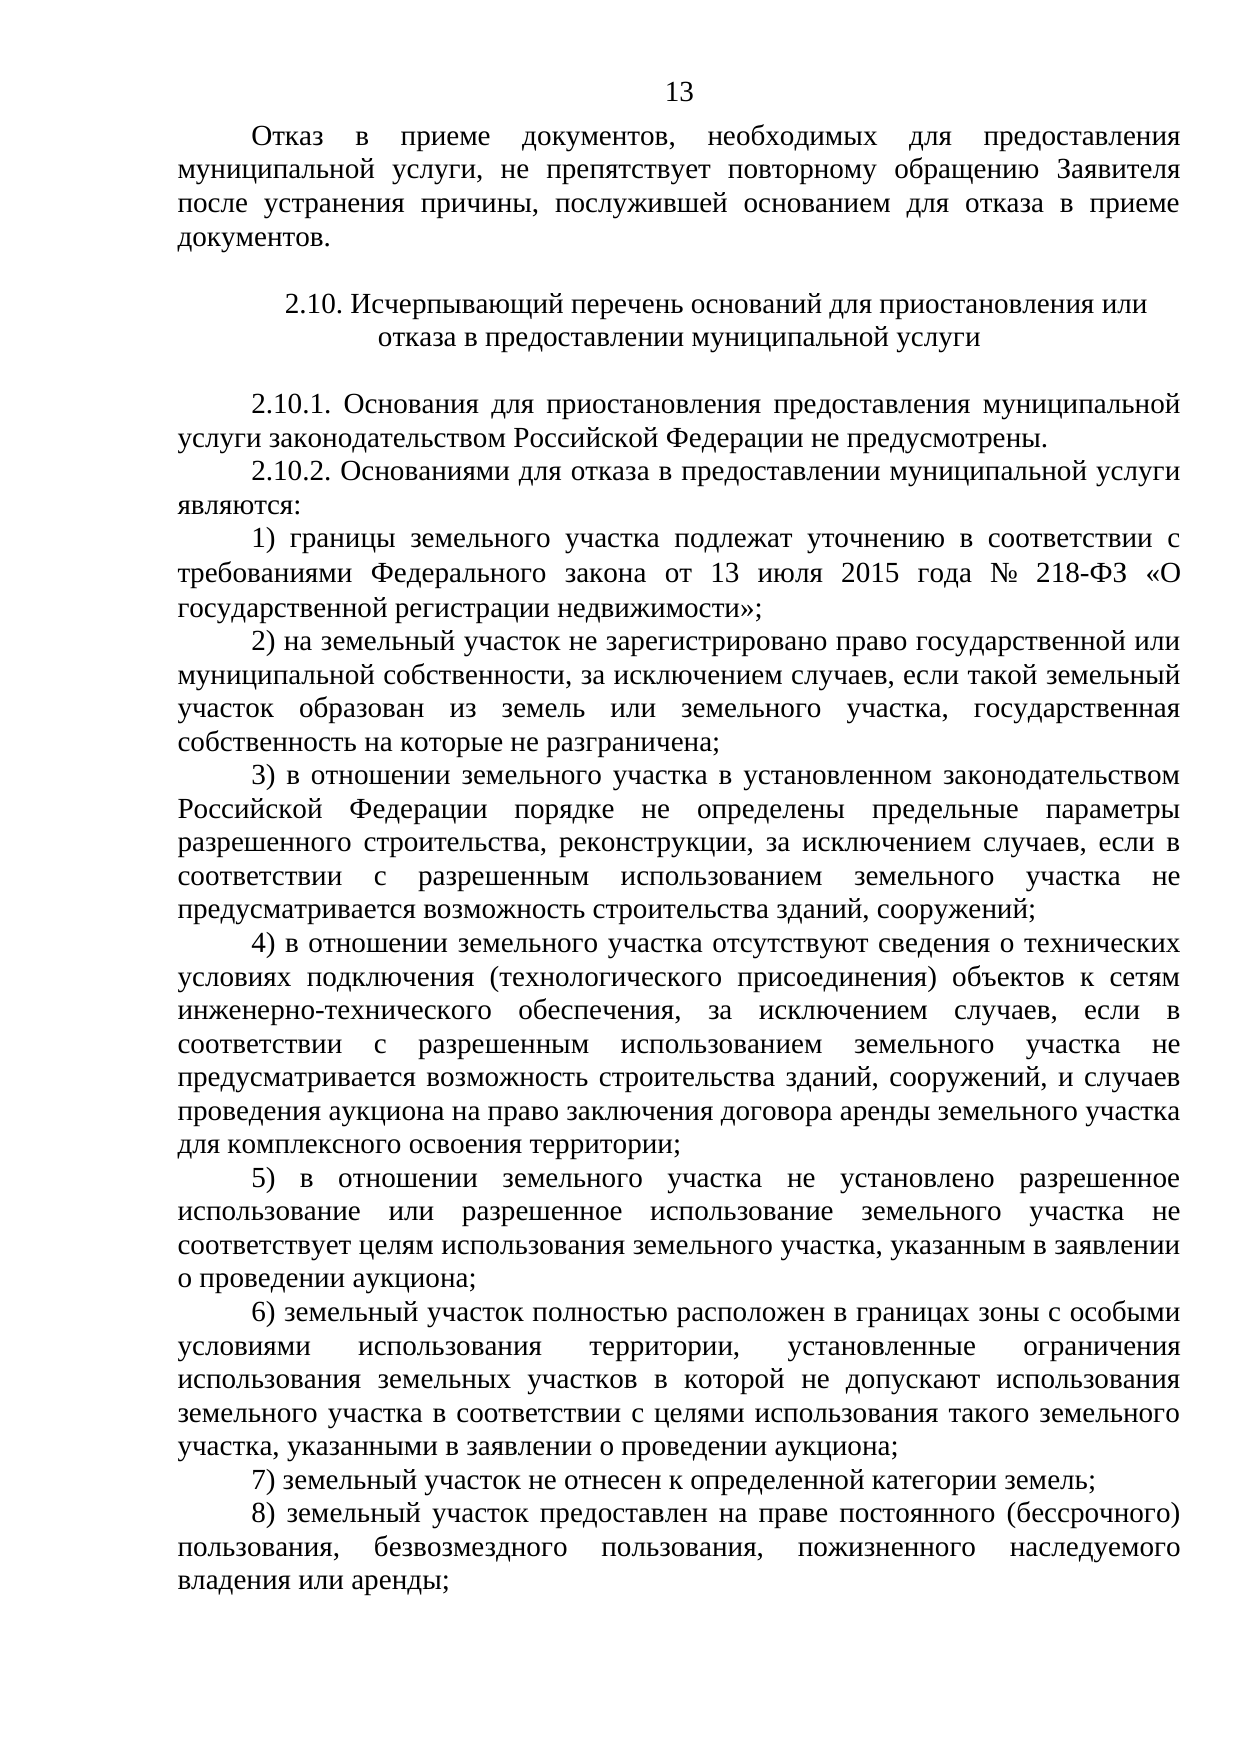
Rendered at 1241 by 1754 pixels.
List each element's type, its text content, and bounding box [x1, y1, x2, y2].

text 3) в отношении земельного участка в установленном законодательством Российской Федерации порядке не определены предельные параметры разрешенного строительства, реконструкции, за исключением случаев, если в соответствии с разрешенным использованием земельного участка не предусматривается возможность строительства зданий, сооружений; [177, 757, 1181, 925]
text 2.10.1. Основания для приостановления предоставления муниципальной услуги законодательством Российской Федерации не предусмотрены. [177, 386, 1181, 453]
text 2) на земельный участок не зарегистрировано право государственной или муниципальной собственности, за исключением случаев, если такой земельный участок образован из земель или земельного участка, государственная собственность на которые не разграничена; [177, 623, 1181, 757]
text 5) в отношении земельного участка не установлено разрешенное использование или разрешенное использование земельного участка не соответствует целям использования земельного участка, указанным в заявлении о проведении аукциона; [177, 1160, 1181, 1294]
text Отказ в приеме документов, необходимых для предоставления муниципальной услуги, не препятствует повторному обращению Заявителя после устранения причины, послужившей основанием для отказа в приеме документов. [177, 118, 1181, 252]
text 8) земельный участок предоставлен на праве постоянного (бессрочного) пользования, безвозмездного пользования, пожизненного наследуемого владения или аренды; [177, 1495, 1181, 1596]
text 2.10.2. Основаниями для отказа в предоставлении муниципальной услуги являются: [177, 453, 1181, 521]
text 7) земельный участок не отнесен к определенной категории земель; [177, 1462, 1181, 1495]
text 2.10. Исчерпывающий перечень оснований для приостановления или отказа в предоставлении муниципальной услуги [177, 286, 1181, 353]
text 1) границы земельного участка подлежат уточнению в соответствии с требованиями Федерального закона от 13 июля 2015 года № 218-ФЗ «О государственной регистрации недвижимости»; [177, 521, 1181, 623]
text 4) в отношении земельного участка отсутствуют сведения о технических условиях подключения (технологического присоединения) объектов к сетям инженерно-технического обеспечения, за исключением случаев, если в соответствии с разрешенным использованием земельного участка не предусматривается возможность строительства зданий, сооружений, и случаев проведения аукциона на право заключения договора аренды земельного участка для комплексного освоения территории; [177, 925, 1181, 1160]
text 6) земельный участок полностью расположен в границах зоны с особыми условиями использования территории, установленные ограничения использования земельных участков в которой не допускают использования земельного участка в соответствии с целями использования такого земельного участка, указанными в заявлении о проведении аукциона; [177, 1294, 1181, 1462]
